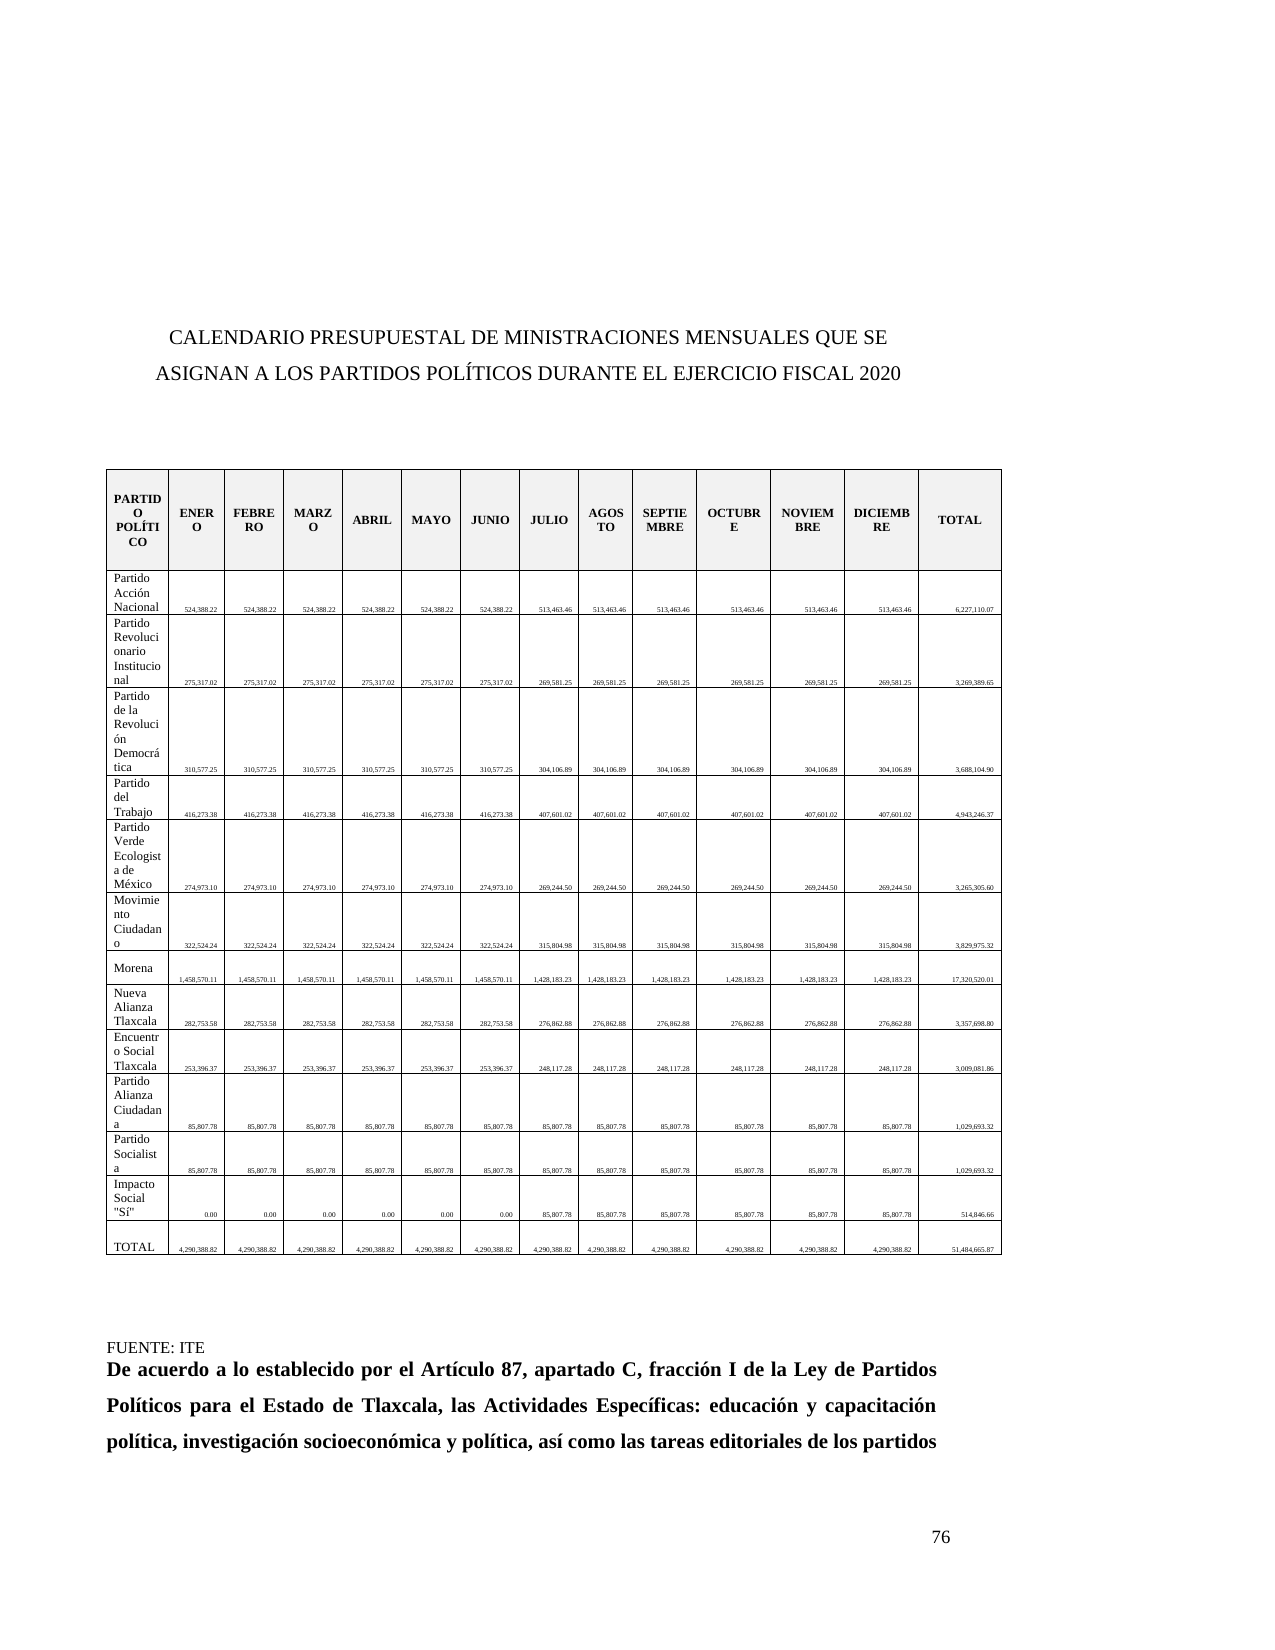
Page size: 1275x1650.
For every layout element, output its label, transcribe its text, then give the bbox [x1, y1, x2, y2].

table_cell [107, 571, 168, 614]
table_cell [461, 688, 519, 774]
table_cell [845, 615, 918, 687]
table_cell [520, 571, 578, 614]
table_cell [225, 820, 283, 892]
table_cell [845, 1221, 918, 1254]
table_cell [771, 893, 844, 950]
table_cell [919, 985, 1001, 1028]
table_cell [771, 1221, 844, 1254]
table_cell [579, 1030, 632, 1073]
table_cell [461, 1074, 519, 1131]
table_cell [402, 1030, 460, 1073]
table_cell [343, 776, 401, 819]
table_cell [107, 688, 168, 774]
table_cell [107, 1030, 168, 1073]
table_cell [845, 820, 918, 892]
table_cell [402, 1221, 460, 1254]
text CALENDARIO PRESUPUESTAL DE MINISTRACIONES MENSUALES QUE SE [106, 325, 950, 349]
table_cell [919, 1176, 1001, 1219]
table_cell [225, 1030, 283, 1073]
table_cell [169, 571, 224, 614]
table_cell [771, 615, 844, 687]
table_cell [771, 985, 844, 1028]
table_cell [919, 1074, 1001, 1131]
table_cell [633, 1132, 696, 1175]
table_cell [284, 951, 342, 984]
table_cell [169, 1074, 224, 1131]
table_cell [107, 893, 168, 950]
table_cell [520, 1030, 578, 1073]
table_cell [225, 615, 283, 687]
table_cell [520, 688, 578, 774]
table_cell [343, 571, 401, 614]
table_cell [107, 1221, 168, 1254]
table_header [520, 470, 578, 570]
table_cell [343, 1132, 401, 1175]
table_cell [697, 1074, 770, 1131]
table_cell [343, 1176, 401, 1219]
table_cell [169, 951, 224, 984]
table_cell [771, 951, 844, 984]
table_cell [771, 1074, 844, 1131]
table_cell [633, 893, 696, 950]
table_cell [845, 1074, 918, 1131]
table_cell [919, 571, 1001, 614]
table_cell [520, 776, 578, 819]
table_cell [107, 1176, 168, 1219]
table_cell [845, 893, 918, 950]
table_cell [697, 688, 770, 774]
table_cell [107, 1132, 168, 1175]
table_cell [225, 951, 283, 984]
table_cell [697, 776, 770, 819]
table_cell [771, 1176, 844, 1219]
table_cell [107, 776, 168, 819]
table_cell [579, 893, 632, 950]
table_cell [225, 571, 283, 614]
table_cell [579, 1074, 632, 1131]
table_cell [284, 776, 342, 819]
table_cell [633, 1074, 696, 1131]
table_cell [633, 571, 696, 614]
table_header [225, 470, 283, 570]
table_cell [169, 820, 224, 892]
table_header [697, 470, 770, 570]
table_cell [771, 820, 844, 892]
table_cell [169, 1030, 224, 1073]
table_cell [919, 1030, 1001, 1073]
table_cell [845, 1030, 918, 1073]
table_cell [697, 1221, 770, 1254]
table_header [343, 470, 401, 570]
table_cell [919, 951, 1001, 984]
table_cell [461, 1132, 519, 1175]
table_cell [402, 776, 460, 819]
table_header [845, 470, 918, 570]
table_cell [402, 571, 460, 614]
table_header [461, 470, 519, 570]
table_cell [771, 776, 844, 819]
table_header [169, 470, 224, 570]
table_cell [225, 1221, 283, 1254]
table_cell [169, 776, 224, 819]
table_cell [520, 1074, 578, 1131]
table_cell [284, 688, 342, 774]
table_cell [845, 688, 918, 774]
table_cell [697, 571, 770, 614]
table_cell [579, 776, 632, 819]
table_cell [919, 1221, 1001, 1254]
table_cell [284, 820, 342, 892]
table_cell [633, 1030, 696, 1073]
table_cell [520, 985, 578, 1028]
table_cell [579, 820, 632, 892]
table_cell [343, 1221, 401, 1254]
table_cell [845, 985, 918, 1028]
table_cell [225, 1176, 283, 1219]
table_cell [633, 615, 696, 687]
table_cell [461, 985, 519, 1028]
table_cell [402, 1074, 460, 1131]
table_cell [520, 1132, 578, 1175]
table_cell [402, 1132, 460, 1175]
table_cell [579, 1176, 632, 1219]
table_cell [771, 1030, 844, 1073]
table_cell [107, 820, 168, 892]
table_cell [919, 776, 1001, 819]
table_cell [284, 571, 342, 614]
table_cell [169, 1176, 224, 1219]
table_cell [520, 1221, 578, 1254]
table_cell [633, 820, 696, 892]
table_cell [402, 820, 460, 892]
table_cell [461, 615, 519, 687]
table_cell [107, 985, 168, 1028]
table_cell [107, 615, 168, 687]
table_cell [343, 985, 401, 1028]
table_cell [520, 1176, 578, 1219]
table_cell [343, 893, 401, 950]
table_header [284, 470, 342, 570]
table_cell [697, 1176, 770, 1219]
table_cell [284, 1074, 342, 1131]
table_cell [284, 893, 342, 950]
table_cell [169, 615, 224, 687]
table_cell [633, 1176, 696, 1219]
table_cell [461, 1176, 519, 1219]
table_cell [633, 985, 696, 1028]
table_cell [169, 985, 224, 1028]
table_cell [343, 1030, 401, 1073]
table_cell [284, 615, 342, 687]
text FUENTE: ITE [106, 1338, 950, 1357]
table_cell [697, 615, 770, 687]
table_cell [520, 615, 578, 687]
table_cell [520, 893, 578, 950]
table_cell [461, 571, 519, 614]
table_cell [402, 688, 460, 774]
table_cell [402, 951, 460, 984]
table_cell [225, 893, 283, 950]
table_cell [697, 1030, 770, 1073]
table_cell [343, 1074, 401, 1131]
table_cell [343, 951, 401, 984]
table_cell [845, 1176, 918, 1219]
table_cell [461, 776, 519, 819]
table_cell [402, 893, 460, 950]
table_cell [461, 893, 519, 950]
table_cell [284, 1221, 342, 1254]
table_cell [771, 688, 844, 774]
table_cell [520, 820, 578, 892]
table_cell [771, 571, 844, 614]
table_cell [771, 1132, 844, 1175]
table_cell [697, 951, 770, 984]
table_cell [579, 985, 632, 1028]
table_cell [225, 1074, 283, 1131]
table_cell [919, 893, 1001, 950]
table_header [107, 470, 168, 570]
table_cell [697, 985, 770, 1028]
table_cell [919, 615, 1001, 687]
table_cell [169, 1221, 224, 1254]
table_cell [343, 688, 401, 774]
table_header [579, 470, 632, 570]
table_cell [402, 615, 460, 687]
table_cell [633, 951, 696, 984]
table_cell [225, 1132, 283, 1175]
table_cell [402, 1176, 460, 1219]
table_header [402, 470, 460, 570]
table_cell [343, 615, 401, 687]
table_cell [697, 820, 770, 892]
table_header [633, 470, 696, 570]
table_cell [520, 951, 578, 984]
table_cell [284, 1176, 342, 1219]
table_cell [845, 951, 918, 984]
text ASIGNAN A LOS PARTIDOS POLÍTICOS DURANTE EL EJERCICIO FISCAL 2020 [106, 361, 950, 385]
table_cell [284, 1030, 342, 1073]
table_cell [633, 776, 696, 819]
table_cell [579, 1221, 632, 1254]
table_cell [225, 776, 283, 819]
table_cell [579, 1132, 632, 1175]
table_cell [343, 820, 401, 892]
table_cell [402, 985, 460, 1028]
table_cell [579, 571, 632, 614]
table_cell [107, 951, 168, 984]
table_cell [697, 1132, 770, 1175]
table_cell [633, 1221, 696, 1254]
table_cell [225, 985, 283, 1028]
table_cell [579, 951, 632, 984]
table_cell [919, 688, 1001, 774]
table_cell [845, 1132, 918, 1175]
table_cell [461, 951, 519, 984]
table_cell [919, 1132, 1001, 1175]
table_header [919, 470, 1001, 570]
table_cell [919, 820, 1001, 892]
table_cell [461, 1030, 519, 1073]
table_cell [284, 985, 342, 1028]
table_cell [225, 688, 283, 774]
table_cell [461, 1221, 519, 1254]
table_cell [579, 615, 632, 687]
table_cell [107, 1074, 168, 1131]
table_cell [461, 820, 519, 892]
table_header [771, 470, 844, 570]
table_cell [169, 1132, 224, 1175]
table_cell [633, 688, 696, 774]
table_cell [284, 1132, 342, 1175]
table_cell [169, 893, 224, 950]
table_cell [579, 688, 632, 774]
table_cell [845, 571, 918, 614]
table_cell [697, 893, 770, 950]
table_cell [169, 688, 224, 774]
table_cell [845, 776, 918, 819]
